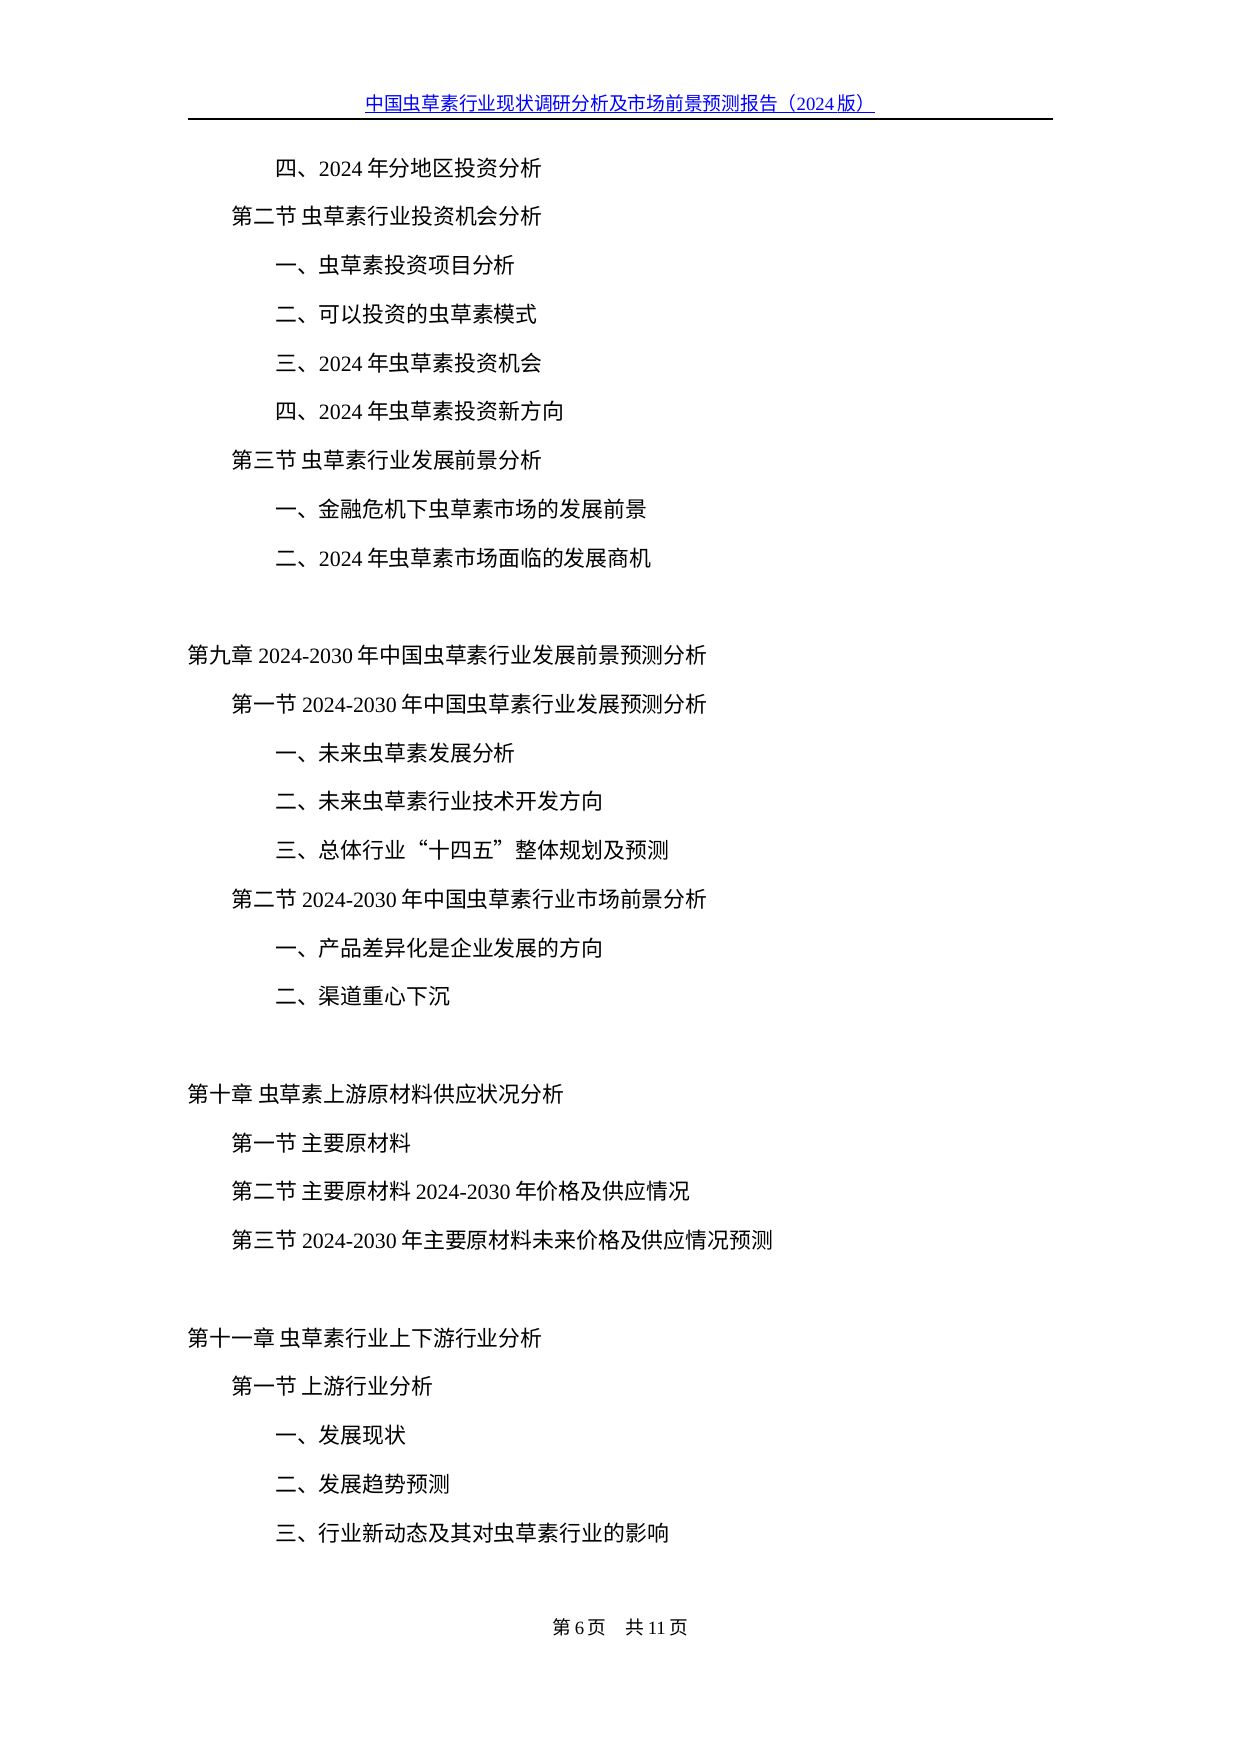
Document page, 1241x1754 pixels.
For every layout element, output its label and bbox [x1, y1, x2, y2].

text [187, 150, 1053, 1548]
